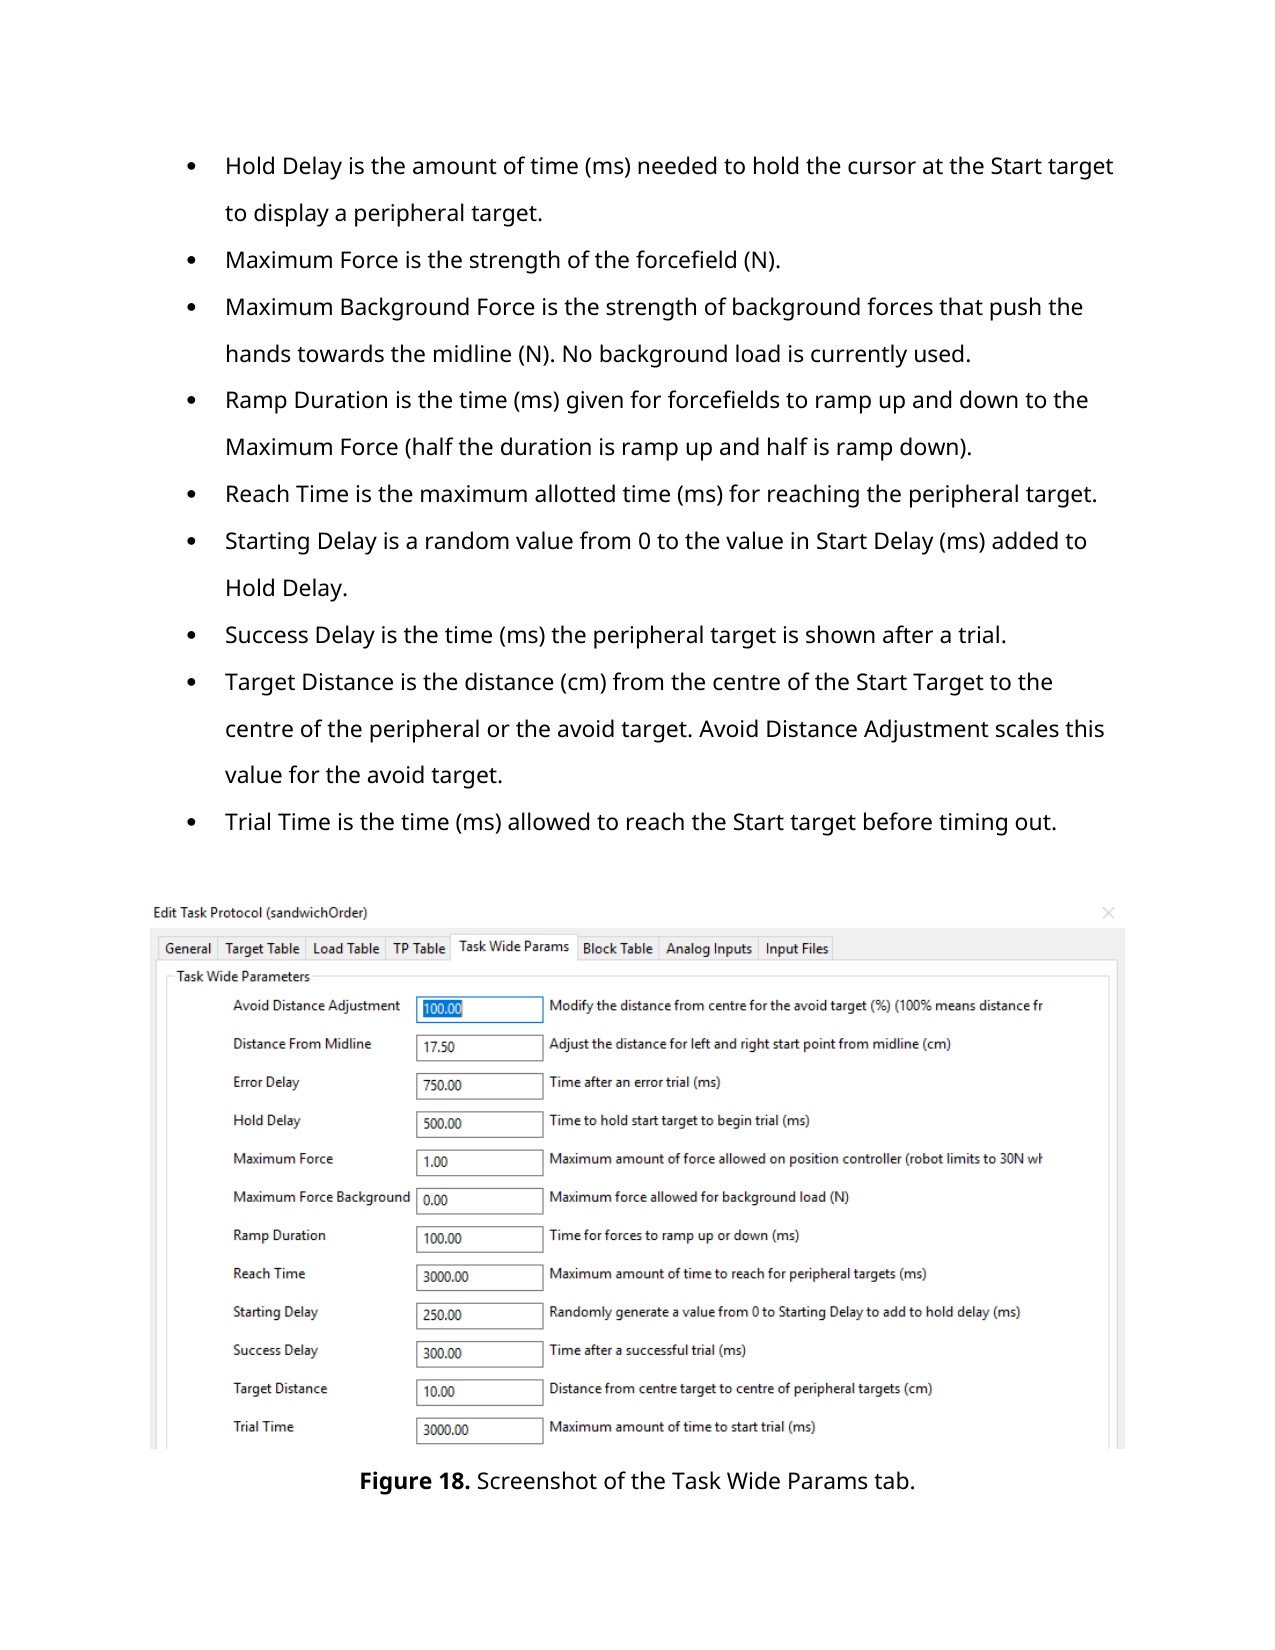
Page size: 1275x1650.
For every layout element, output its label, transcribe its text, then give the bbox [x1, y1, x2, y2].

list Hold Delay is the amount of time (ms) needed to hold the cursor at the Start target to display a peripheral target. [187, 150, 1125, 228]
list Success Delay is the time (ms) the peripheral target is shown after a trial. [187, 619, 1125, 650]
list Reach Time is the maximum allotted time (ms) for reaching the peripheral target. [187, 478, 1125, 509]
list Target Distance is the distance (cm) from the centre of the Start Target to the centre of the peripheral or the avoid target. Avoid Distance Adjustment scales this value for the avoid target. [187, 666, 1125, 791]
list Trial Time is the time (ms) allowed to reach the Start target before timing out. [187, 806, 1125, 837]
list Ramp Duration is the time (ms) given for forcefields to ramp up and down to the Maximum Force (half the duration is ramp up and half is ramp down). [187, 384, 1125, 462]
list Maximum Background Force is the strength of background forces that push the hands towards the midline (N). No background load is currently used. [187, 291, 1125, 369]
list Maximum Force is the strength of the forcefield (N). [187, 244, 1125, 275]
list Starting Delay is a random value from 0 to the value in Start Delay (ms) added to Hold Delay. [187, 525, 1125, 603]
text Figure 18. Screenshot of the Task Wide Params tab. [150, 1465, 1125, 1496]
picture [150, 900, 1125, 1449]
